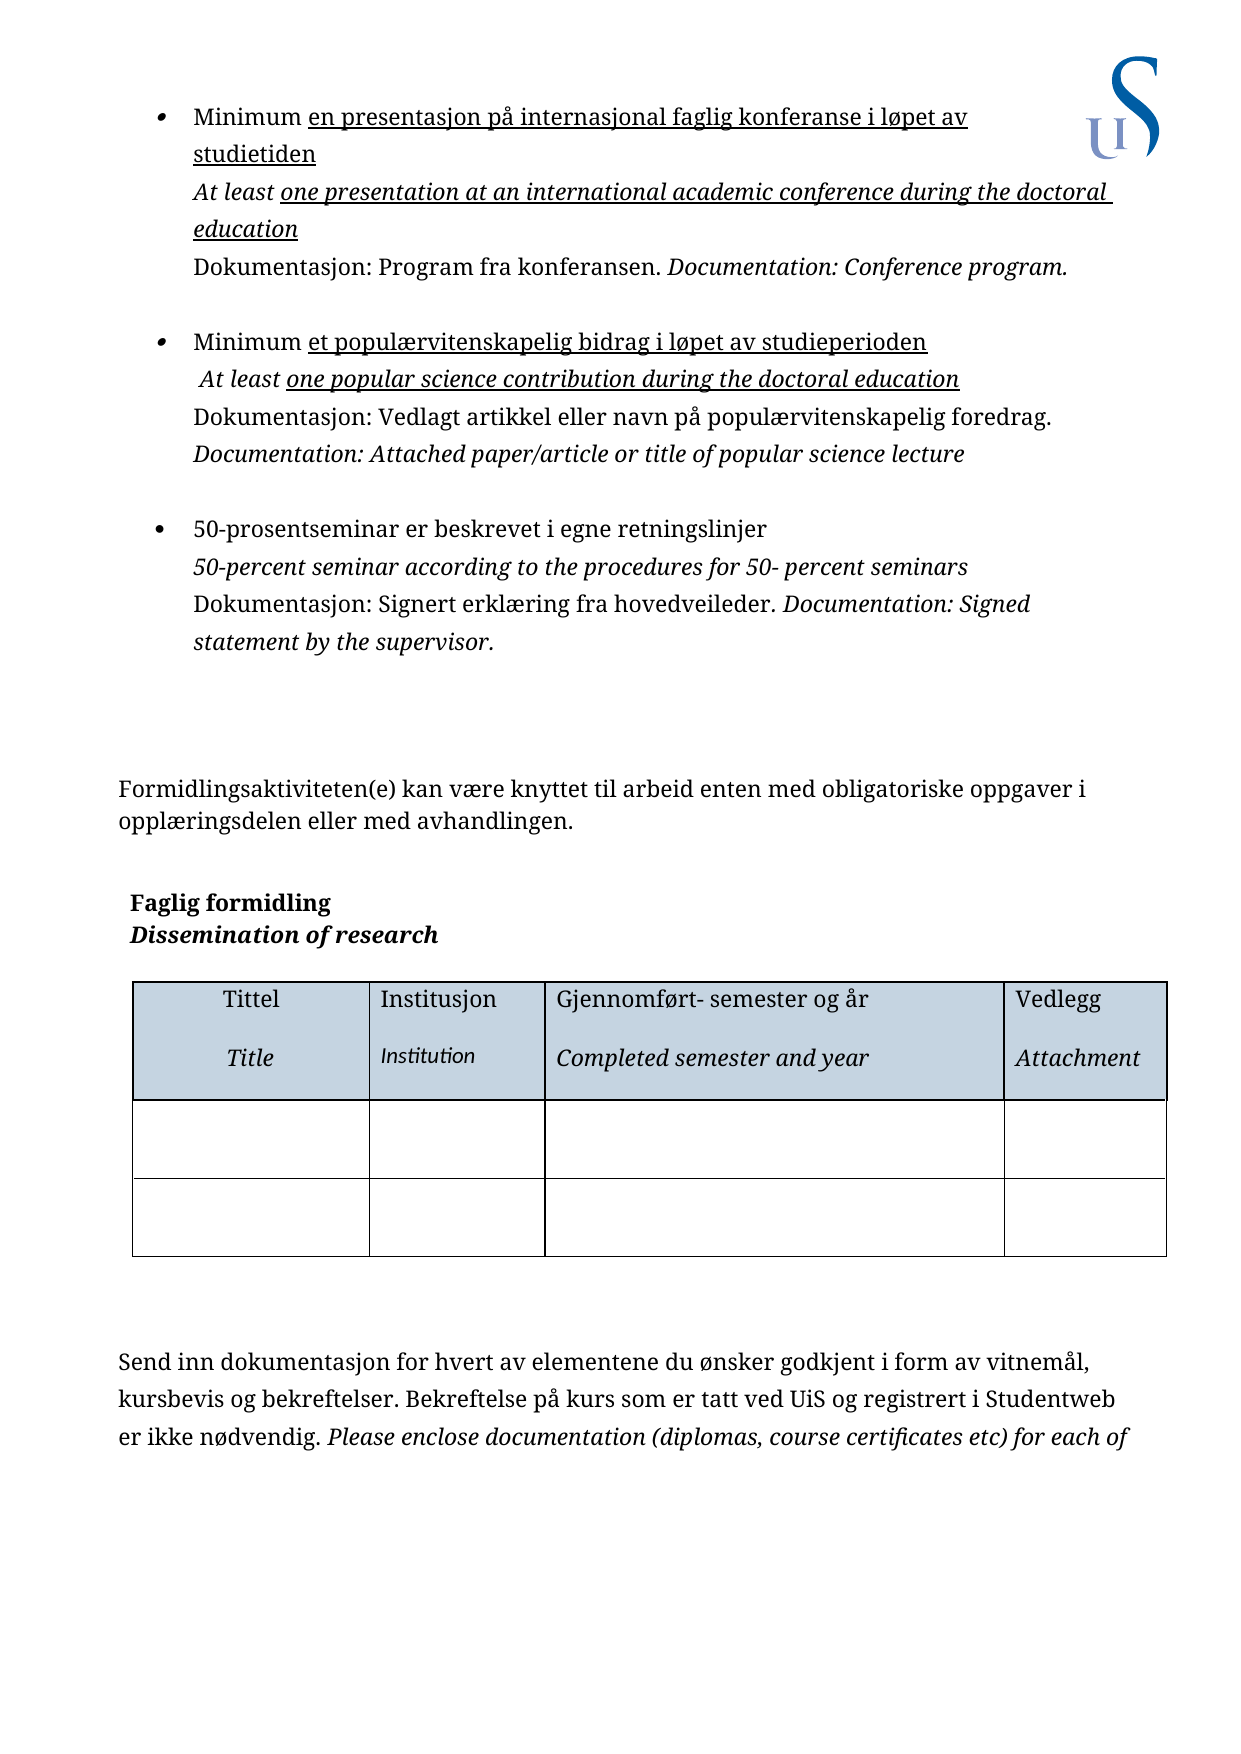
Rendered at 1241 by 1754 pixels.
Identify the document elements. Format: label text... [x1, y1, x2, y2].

text Dissemination of research [118, 918, 1137, 950]
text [118, 1345, 1137, 1452]
list 50-prosentseminar er beskrevet i egne retningslinjer [156, 513, 1137, 544]
list Dokumentasjon: Signert erklæring fra hovedveileder. Documentation: Signed statement by the supervisor. [193, 588, 1137, 657]
list At least one popular science contribution during the doctoral education [193, 363, 1137, 394]
list 50-percent seminar according to the procedures for 50- percent seminars [193, 551, 1137, 582]
list At least one presentation at an international academic conference during the doctoral education [193, 176, 1137, 244]
table_header Gjennomført- semester og år Completed semester and year [546, 983, 1003, 1099]
list Minimum en presentasjon på internasjonal faglig konferanse i løpet av studietiden [156, 101, 1137, 169]
table_header Institusjon Institution [370, 983, 544, 1099]
list Minimum et populærvitenskapelig bidrag i løpet av studieperioden [156, 326, 1137, 357]
table_header Tittel Title [134, 983, 369, 1099]
text Formidlingsaktiviteten(e) kan være knyttet til arbeid enten med obligatoriske oppgaver i opplæringsdelen eller med avhandlingen. [118, 773, 1137, 836]
list Dokumentasjon: Vedlagt artikkel eller navn på populærvitenskapelig foredrag. Documentation: Attached paper/article or title of popular science lecture [193, 401, 1137, 469]
text Faglig formidling [118, 887, 1137, 918]
list Dokumentasjon: Program fra konferansen. Documentation: Conference program. [193, 251, 1137, 282]
table_header Vedlegg Attachment [1005, 983, 1166, 1099]
